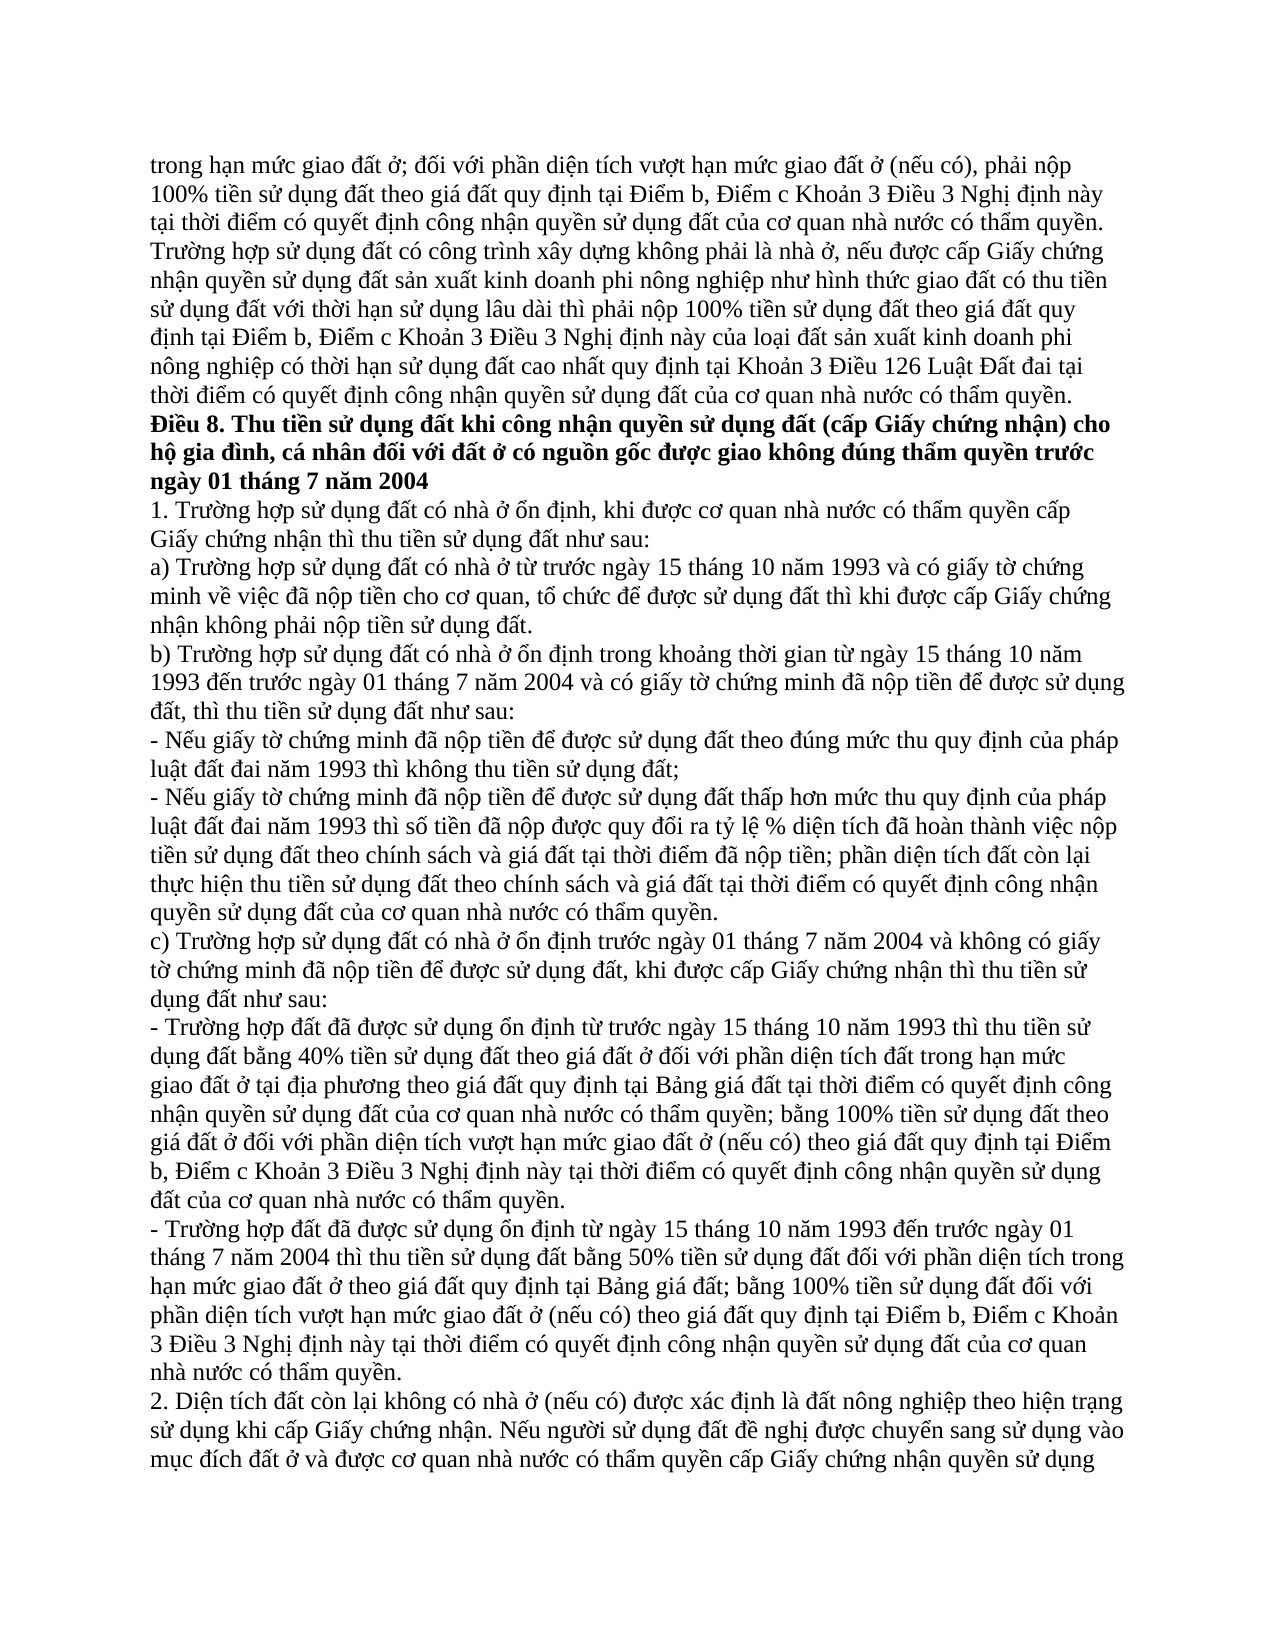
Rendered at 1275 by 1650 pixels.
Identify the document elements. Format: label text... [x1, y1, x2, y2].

text - Trường hợp đất đã được sử dụng ổn định từ ngày 15 tháng 10 năm 1993 đến trước ngày 01 tháng 7 năm 2004 thì thu tiền sử dụng đất bằng 50% tiền sử dụng đất đối với phần diện tích trong hạn mức giao đất ở theo giá đất quy định tại Bảng giá đất; bằng 100% tiền sử dụng đất đối với phần diện tích vượt hạn mức giao đất ở (nếu có) theo giá đất quy định tại Điểm b, Điểm c Khoản 3 Điều 3 Nghị định này tại thời điểm có quyết định công nhận quyền sử dụng đất của cơ quan nhà nước có thẩm quyền. [150, 1214, 1125, 1386]
text c) Trường hợp sử dụng đất có nhà ở ổn định trước ngày 01 tháng 7 năm 2004 và không có giấy tờ chứng minh đã nộp tiền để được sử dụng đất, khi được cấp Giấy chứng nhận thì thu tiền sử dụng đất như sau: [150, 926, 1125, 1012]
text b) Trường hợp sử dụng đất có nhà ở ổn định trong khoảng thời gian từ ngày 15 tháng 10 năm 1993 đến trước ngày 01 tháng 7 năm 2004 và có giấy tờ chứng minh đã nộp tiền để được sử dụng đất, thì thu tiền sử dụng đất như sau: [150, 639, 1125, 725]
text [150, 1386, 1125, 1472]
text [150, 150, 1125, 236]
text Trường hợp sử dụng đất có công trình xây dựng không phải là nhà ở, nếu được cấp Giấy chứng nhận quyền sử dụng đất sản xuất kinh doanh phi nông nghiệp như hình thức giao đất có thu tiền sử dụng đất với thời hạn sử dụng lâu dài thì phải nộp 100% tiền sử dụng đất theo giá đất quy định tại Điểm b, Điểm c Khoản 3 Điều 3 Nghị định này của loại đất sản xuất kinh doanh phi nông nghiệp có thời hạn sử dụng đất cao nhất quy định tại Khoản 3 Điều 126 Luật Đất đai tại thời điểm có quyết định công nhận quyền sử dụng đất của cơ quan nhà nước có thẩm quyền. [150, 236, 1125, 409]
text - Trường hợp đất đã được sử dụng ổn định từ trước ngày 15 tháng 10 năm 1993 thì thu tiền sử dụng đất bằng 40% tiền sử dụng đất theo giá đất ở đối với phần diện tích đất trong hạn mức giao đất ở tại địa phương theo giá đất quy định tại Bảng giá đất tại thời điểm có quyết định công nhận quyền sử dụng đất của cơ quan nhà nước có thẩm quyền; bằng 100% tiền sử dụng đất theo giá đất ở đối với phần diện tích vượt hạn mức giao đất ở (nếu có) theo giá đất quy định tại Điểm b, Điểm c Khoản 3 Điều 3 Nghị định này tại thời điểm có quyết định công nhận quyền sử dụng đất của cơ quan nhà nước có thẩm quyền. [150, 1012, 1125, 1214]
text 1. Trường hợp sử dụng đất có nhà ở ổn định, khi được cơ quan nhà nước có thẩm quyền cấp Giấy chứng nhận thì thu tiền sử dụng đất như sau: [150, 495, 1125, 552]
text - Nếu giấy tờ chứng minh đã nộp tiền để được sử dụng đất thấp hơn mức thu quy định của pháp luật đất đai năm 1993 thì số tiền đã nộp được quy đổi ra tỷ lệ % diện tích đã hoàn thành việc nộp tiền sử dụng đất theo chính sách và giá đất tại thời điểm đã nộp tiền; phần diện tích đất còn lại thực hiện thu tiền sử dụng đất theo chính sách và giá đất tại thời điểm có quyết định công nhận quyền sử dụng đất của cơ quan nhà nước có thẩm quyền. [150, 782, 1125, 926]
text Điều 8. Thu tiền sử dụng đất khi công nhận quyền sử dụng đất (cấp Giấy chứng nhận) cho hộ gia đình, cá nhân đối với đất ở có nguồn gốc được giao không đúng thẩm quyền trước ngày 01 tháng 7 năm 2004 [150, 409, 1125, 495]
text - Nếu giấy tờ chứng minh đã nộp tiền để được sử dụng đất theo đúng mức thu quy định của pháp luật đất đai năm 1993 thì không thu tiền sử dụng đất; [150, 725, 1125, 782]
text a) Trường hợp sử dụng đất có nhà ở từ trước ngày 15 tháng 10 năm 1993 và có giấy tờ chứng minh về việc đã nộp tiền cho cơ quan, tổ chức để được sử dụng đất thì khi được cấp Giấy chứng nhận không phải nộp tiền sử dụng đất. [150, 552, 1125, 639]
